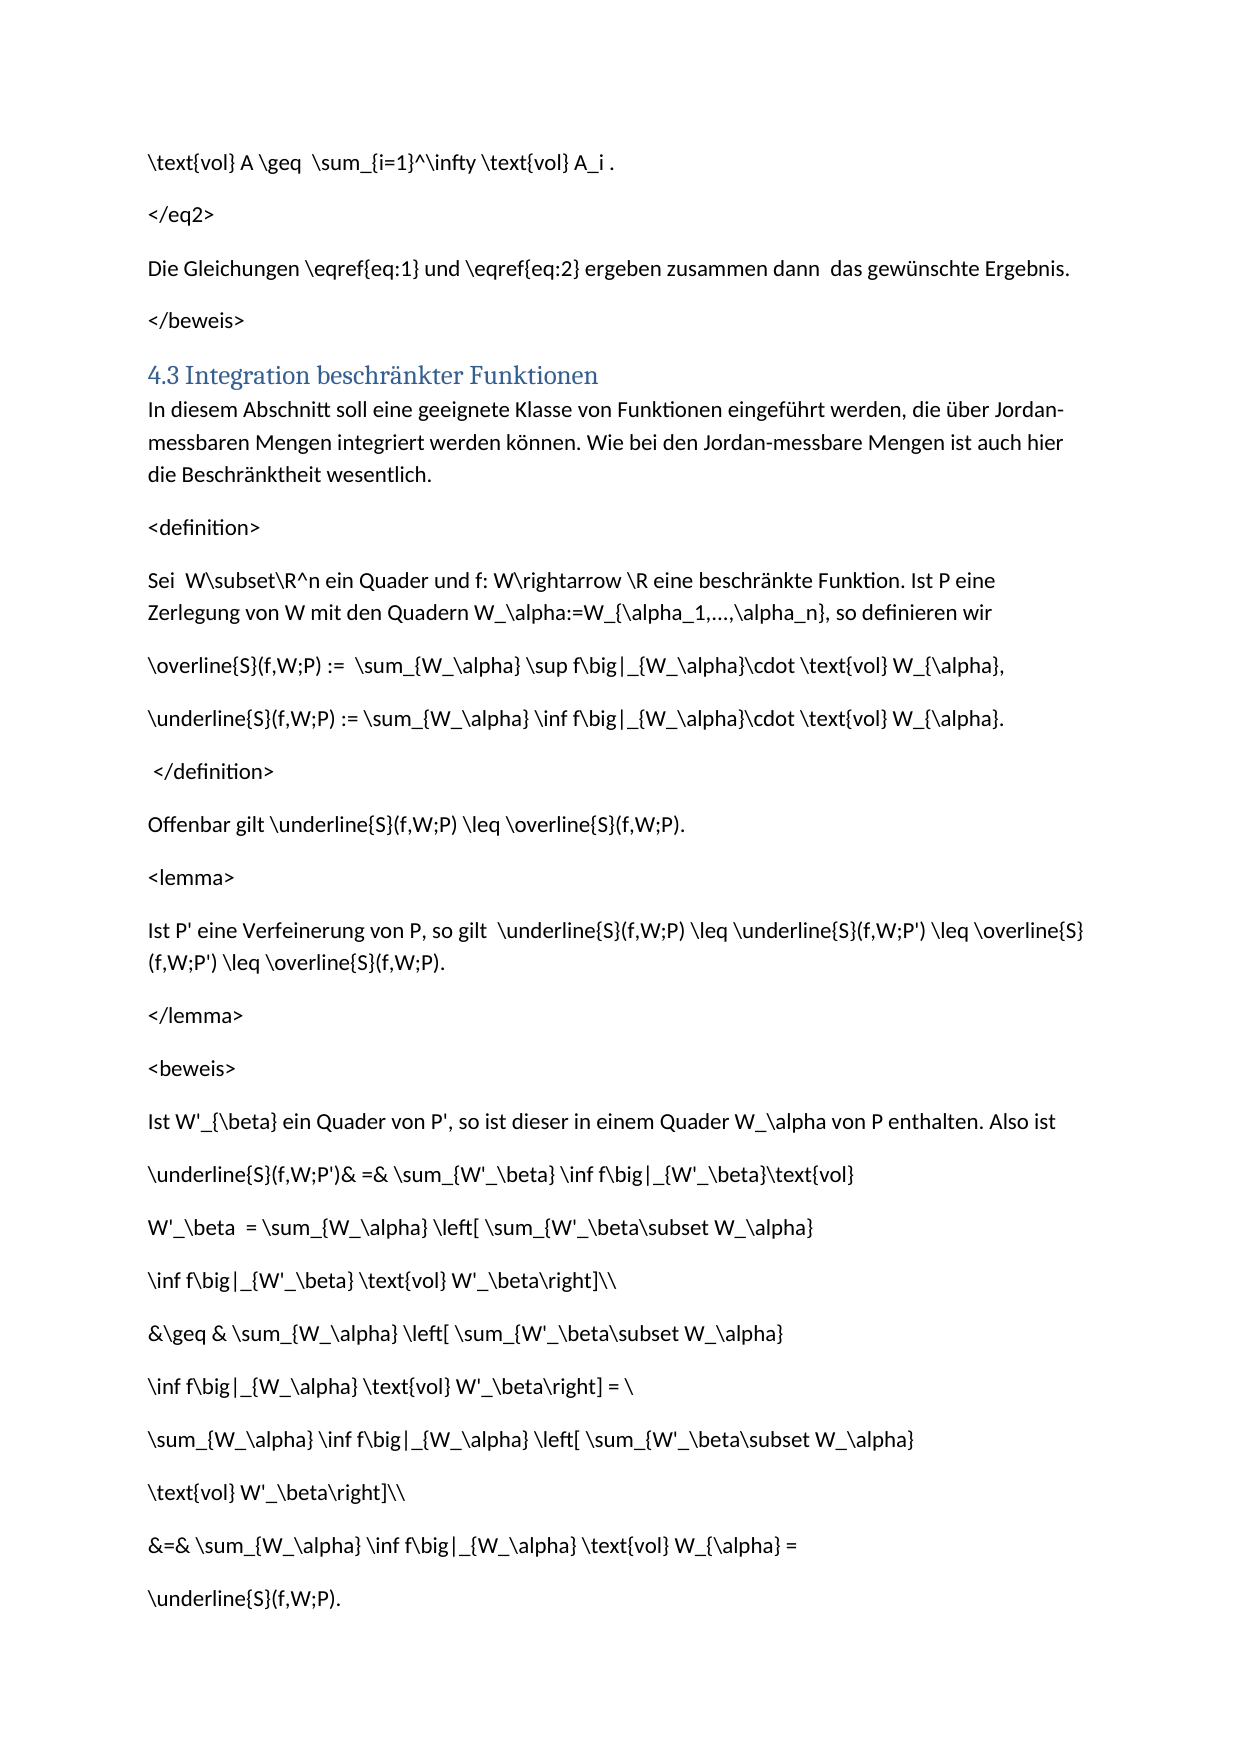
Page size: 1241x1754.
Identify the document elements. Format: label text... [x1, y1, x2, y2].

text </eq2> [148, 201, 1093, 229]
text </beweis> [148, 307, 1093, 335]
text Sei W\subset\R^n ein Quader und f: W\rightarrow \R eine beschränkte Funktion. Ist P eine Zerlegung von W mit den Quadern W_\alpha:=W_{\alpha_1,...,\alpha_n}, so definieren wir [148, 566, 1093, 626]
text \underline{S}(f,W;P) := \sum_{W_\alpha} \inf f\big|_{W_\alpha}\cdot \text{vol} W_{\alpha}. [148, 704, 1093, 732]
text \inf f\big|_{W'_\beta} \text{vol} W'_\beta\right]\\ [148, 1266, 1093, 1294]
text In diesem Abschnitt soll eine geeignete Klasse von Funktionen eingeführt werden, die über Jordan-messbaren Mengen integriert werden können. Wie bei den Jordan-messbare Mengen ist auch hier die Beschränktheit wesentlich. [148, 395, 1093, 488]
text </lemma> [148, 1001, 1093, 1029]
text Ist W'_{\beta} ein Quader von P', so ist dieser in einem Quader W_\alpha von P enthalten. Also ist [148, 1107, 1093, 1135]
text \overline{S}(f,W;P) := \sum_{W_\alpha} \sup f\big|_{W_\alpha}\cdot \text{vol} W_{\alpha}, [148, 651, 1093, 679]
text Ist P' eine Verfeinerung von P, so gilt \underline{S}(f,W;P) \leq \underline{S}(f,W;P') \leq \overline{S}(f,W;P') \leq \overline{S}(f,W;P). [148, 916, 1093, 976]
text \sum_{W_\alpha} \inf f\big|_{W_\alpha} \left[ \sum_{W'_\beta\subset W_\alpha} [148, 1426, 1093, 1453]
text <definition> [148, 513, 1093, 541]
text \underline{S}(f,W;P). [148, 1584, 1093, 1613]
text \text{vol} A \geq \sum_{i=1}^\infty \text{vol} A_i . [148, 148, 1093, 176]
text W'_\beta = \sum_{W_\alpha} \left[ \sum_{W'_\beta\subset W_\alpha} [148, 1213, 1093, 1241]
text \underline{S}(f,W;P')& =& \sum_{W'_\beta} \inf f\big|_{W'_\beta}\text{vol} [148, 1160, 1093, 1188]
text <lemma> [148, 863, 1093, 891]
text Die Gleichungen \eqref{eq:1} und \eqref{eq:2} ergeben zusammen dann das gewünschte Ergebnis. [148, 254, 1093, 282]
text \text{vol} W'_\beta\right]\\ [148, 1478, 1093, 1507]
text Offenbar gilt \underline{S}(f,W;P) \leq \overline{S}(f,W;P). [148, 810, 1093, 838]
text &=& \sum_{W_\alpha} \inf f\big|_{W_\alpha} \text{vol} W_{\alpha} = [148, 1532, 1093, 1559]
text \inf f\big|_{W_\alpha} \text{vol} W'_\beta\right] = \ [148, 1372, 1093, 1401]
text </definition> [148, 757, 1093, 785]
subtitle 4.3 Integration beschränkter Funktionen [148, 360, 1093, 391]
text <beweis> [148, 1054, 1093, 1082]
text &\geq & \sum_{W_\alpha} \left[ \sum_{W'_\beta\subset W_\alpha} [148, 1319, 1093, 1347]
